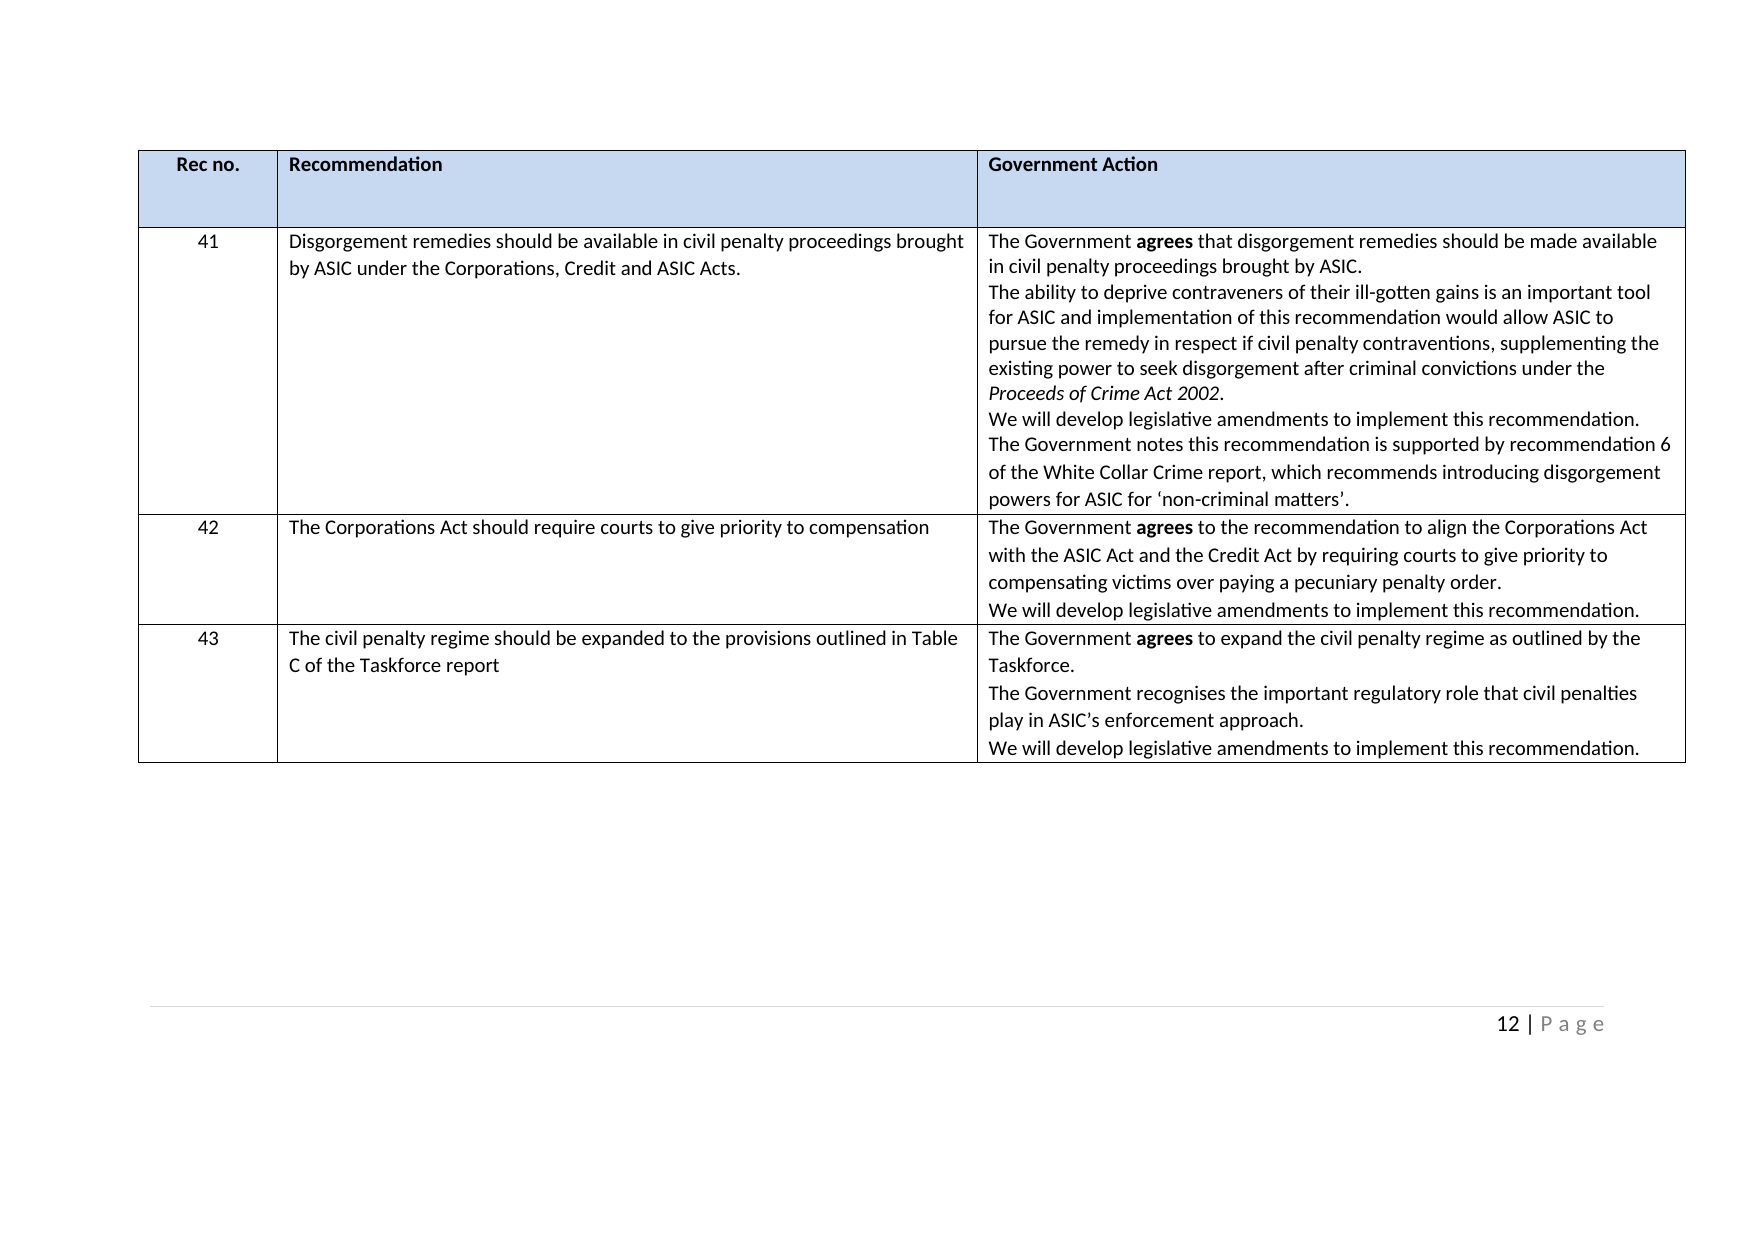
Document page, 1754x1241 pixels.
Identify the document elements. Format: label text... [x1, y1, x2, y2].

table_cell The Government agrees that disgorgement remedies should be made available in civil penalty proceedings brought by ASIC. The ability to deprive contraveners of their ill-gotten gains is an important tool for ASIC and implementation of this recommendation would allow ASIC to pursue the remedy in respect if civil penalty contraventions, supplementing the existing power to seek disgorgement after criminal convictions under the Proceeds of Crime Act 2002. We will develop legislative amendments to implement this recommendation. The Government notes this recommendation is supported by recommendation 6 of the White Collar Crime report, which recommends introducing disgorgement powers for ASIC for ‘non-criminal matters’. [978, 228, 1685, 513]
table_cell 43 [139, 625, 277, 762]
table_cell 41 [139, 228, 277, 513]
table_cell The Government agrees to the recommendation to align the Corporations Act with the ASIC Act and the Credit Act by requiring courts to give priority to compensating victims over paying a pecuniary penalty order. We will develop legislative amendments to implement this recommendation. [978, 515, 1685, 624]
table_cell The Corporations Act should require courts to give priority to compensation [278, 515, 977, 624]
table_cell The Government agrees to expand the civil penalty regime as outlined by the Taskforce. The Government recognises the important regulatory role that civil penalties play in ASIC’s enforcement approach. We will develop legislative amendments to implement this recommendation. [978, 625, 1685, 762]
table_header Rec no. [139, 151, 277, 227]
table_header Government Action [978, 151, 1685, 227]
table_header Recommendation [278, 151, 977, 227]
table_cell Disgorgement remedies should be available in civil penalty proceedings brought by ASIC under the Corporations, Credit and ASIC Acts. [278, 228, 977, 513]
table_cell The civil penalty regime should be expanded to the provisions outlined in Table C of the Taskforce report [278, 625, 977, 762]
table_cell 42 [139, 515, 277, 624]
